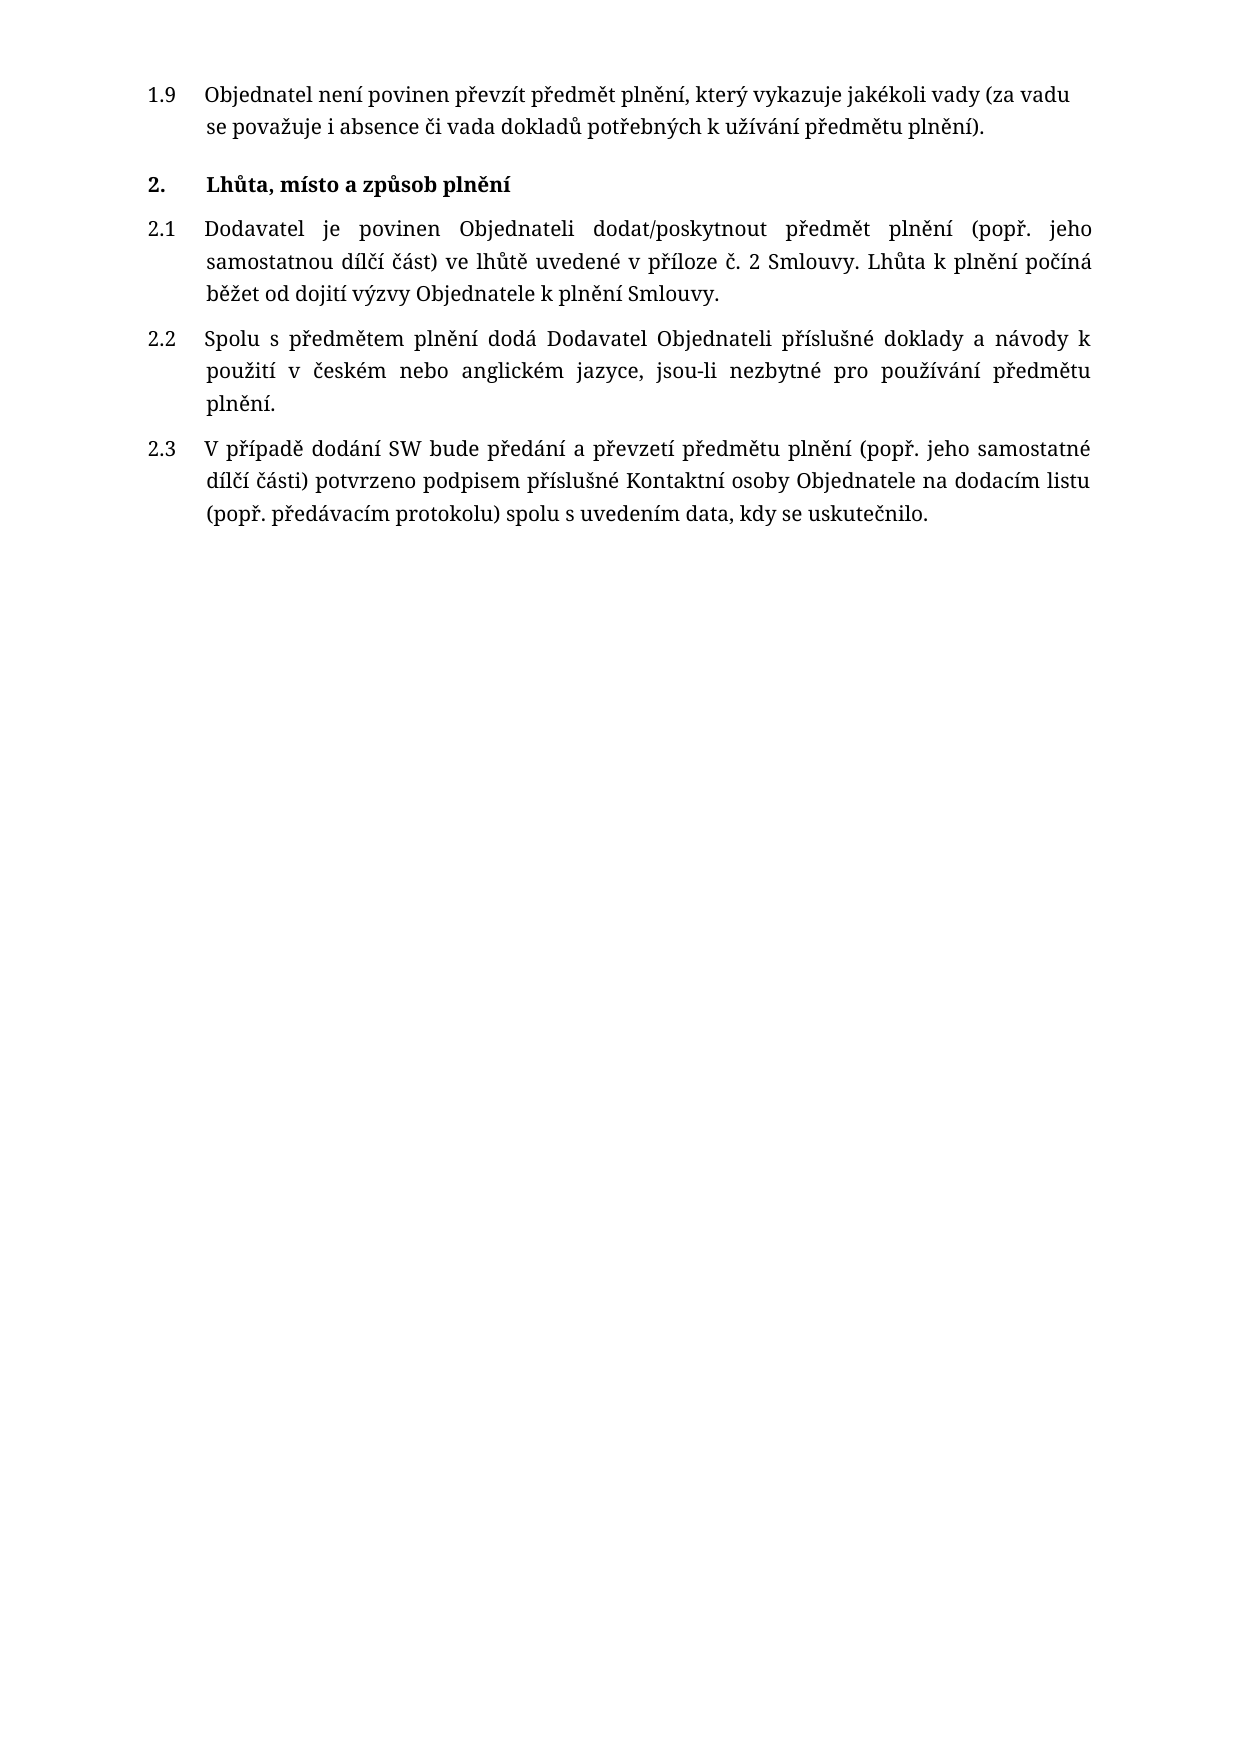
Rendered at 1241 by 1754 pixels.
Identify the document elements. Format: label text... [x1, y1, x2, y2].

list Lhůta, místo a způsob plnění [148, 170, 1094, 198]
text 2.2 Spolu s předmětem plnění dodá Dodavatel Objednateli příslušné doklady a návody k použití v českém nebo anglickém jazyce, jsou-li nezbytné pro používání předmětu plnění. [147, 324, 1092, 417]
text 2.1 Dodavatel je povinen Objednateli dodat/poskytnout předmět plnění (popř. jeho samostatnou dílčí část) ve lhůtě uvedené v příloze č. 2 Smlouvy. Lhůta k plnění počíná běžet od dojití výzvy Objednatele k plnění Smlouvy. [147, 214, 1094, 308]
text 2.3 V případě dodání SW bude předání a převzetí předmětu plnění (popř. jeho samostatné dílčí části) potvrzeno podpisem příslušné Kontaktní osoby Objednatele na dodacím listu (popř. předávacím protokolu) spolu s uvedením data, kdy se uskutečnilo. [147, 434, 1092, 527]
text 1.9 Objednatel není povinen převzít předmět plnění, který vykazuje jakékoli vady (za vadu se považuje i absence či vada dokladů potřebných k užívání předmětu plnění). [147, 80, 1094, 141]
